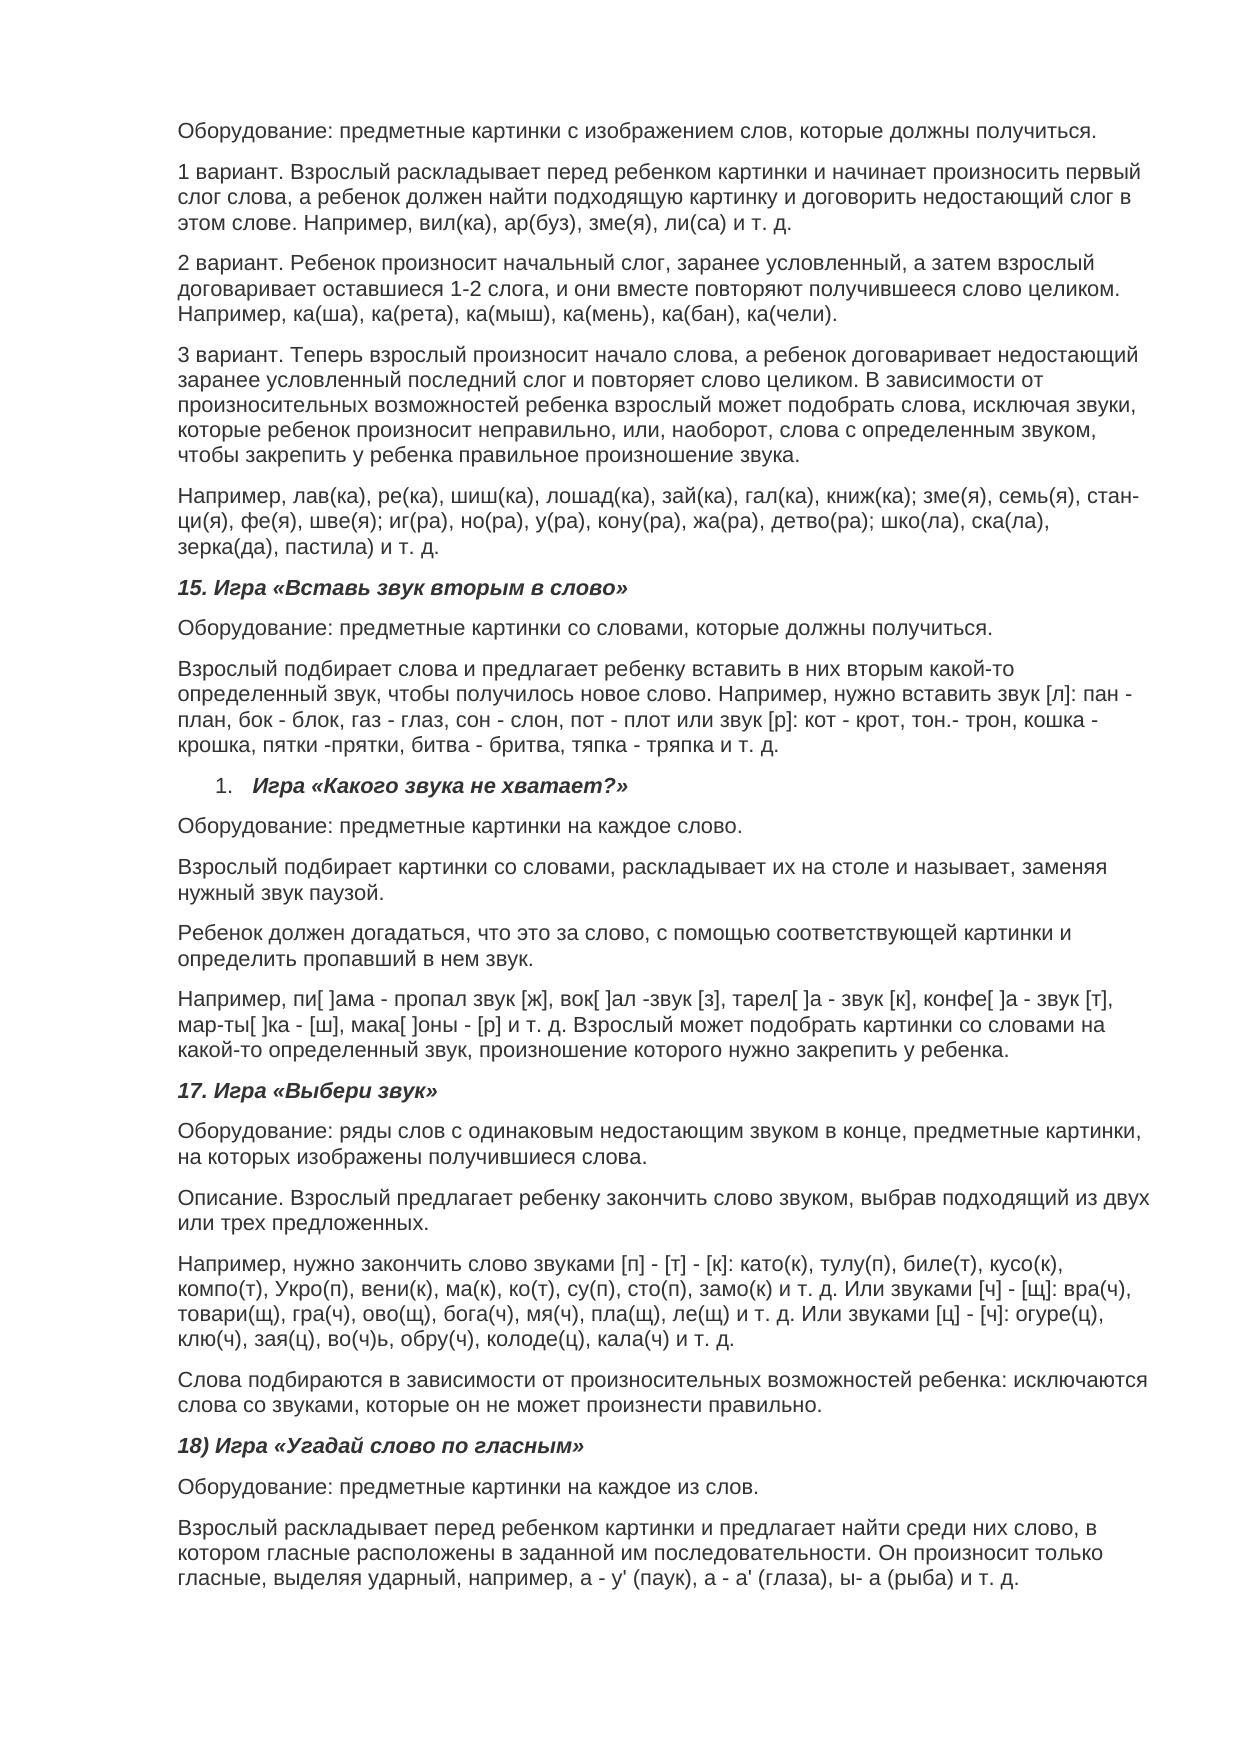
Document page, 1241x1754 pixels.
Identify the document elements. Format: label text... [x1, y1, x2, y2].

text Например, пи[ ]ама - пропал звук [ж], вок[ ]ал -звук [з], тарел[ ]а - звук [к], конфе[ ]а - звук [т], мар-ты[ ]ка - [ш], мака[ ]оны - [р] и т. д. Взрослый может подобрать картинки со словами на какой-то определенный звук, произношение которого нужно закрепить у ребенка. [177, 986, 1152, 1062]
text Оборудование: предметные картинки со словами, которые должны получиться. [177, 615, 1152, 640]
text 18) Игра «Угадай слово по гласным» [177, 1433, 1152, 1458]
text 1 вариант. Взрослый раскладывает перед ребенком картинки и начинает произносить первый слог слова, а ребенок должен найти подходящую картинку и договорить недостающий слог в этом слове. Например, вил(ка), ар(буз), зме(я), ли(са) и т. д. [177, 159, 1152, 234]
text Оборудование: предметные картинки на каждое из слов. [177, 1474, 1152, 1499]
text Оборудование: предметные картинки на каждое слово. [177, 813, 1152, 838]
text Оборудование: ряды слов с одинаковым недостающим звуком в конце, предметные картинки, на которых изображены получившиеся слова. [177, 1118, 1152, 1169]
text Описание. Взрослый предлагает ребенку закончить слово звуком, выбрав подходящий из двух или трех предложенных. [177, 1184, 1152, 1235]
list Игра «Какого звука не хватает?» [215, 772, 1152, 798]
text Взрослый подбирает картинки со словами, раскладывает их на столе и называет, заменяя нужный звук паузой. [177, 854, 1152, 904]
text 17. Игра «Выбери звук» [177, 1077, 1152, 1103]
text Например, нужно закончить слово звуками [п] - [т] - [к]: като(к), тулу(п), биле(т), кусо(к), компо(т), Укро(п), вени(к), ма(к), ко(т), су(п), сто(п), замо(к) и т. д. Или звуками [ч] - [щ]: вра(ч), товари(щ), гра(ч), ово(щ), бога(ч), мя(ч), пла(щ), ле(щ) и т. д. Или звуками [ц] - [ч]: огуре(ц), клю(ч), зая(ц), во(ч)ь, обру(ч), колоде(ц), кала(ч) и т. д. [177, 1250, 1152, 1351]
text 2 вариант. Ребенок произносит начальный слог, заранее условленный, а затем взрослый договаривает оставшиеся 1-2 слога, и они вместе повторяют получившееся слово целиком. Например, ка(ша), ка(рета), ка(мыш), ка(мень), ка(бан), ка(чели). [177, 250, 1152, 326]
text Слова подбираются в зависимости от произносительных возможностей ребенка: исключаются слова со звуками, которые он не может произнести правильно. [177, 1367, 1152, 1417]
text Ребенок должен догадаться, что это за слово, с помощью соответствующей картинки и определить пропавший в нем звук. [177, 920, 1152, 971]
text 3 вариант. Теперь взрослый произносит начало слова, а ребенок договаривает недостающий заранее условленный последний слог и повторяет слово целиком. В зависимости от произносительных возможностей ребенка взрослый может подобрать слова, исключая звуки, которые ребенок произносит неправильно, или, наоборот, слова с определенным звуком, чтобы закрепить у ребенка правильное произношение звука. [177, 341, 1152, 467]
text Оборудование: предметные картинки с изображением слов, которые должны получиться. [177, 118, 1152, 143]
text Взрослый раскладывает перед ребенком картинки и предлагает найти среди них слово, в котором гласные расположены в заданной им последовательности. Он произносит только гласные, выделяя ударный, например, а - у' (паук), а - а' (глаза), ы- а (рыба) и т. д. [177, 1514, 1152, 1590]
text Взрослый подбирает слова и предлагает ребенку вставить в них вторым какой-то определенный звук, чтобы получилось новое слово. Например, нужно вставить звук [л]: пан - план, бок - блок, газ - глаз, сон - слон, пот - плот или звук [р]: кот - крот, тон.- трон, кошка - крошка, пятки -прятки, битва - бритва, тяпка - тряпка и т. д. [177, 656, 1152, 757]
text Например, лав(ка), ре(ка), шиш(ка), лошад(ка), зай(ка), гал(ка), книж(ка); зме(я), семь(я), стан-ци(я), фе(я), шве(я); иг(ра), но(ра), у(ра), кону(ра), жа(ра), детво(ра); шко(ла), ска(ла), зерка(да), пастила) и т. д. [177, 483, 1152, 559]
text 15. Игра «Вставь звук вторым в слово» [177, 574, 1152, 599]
